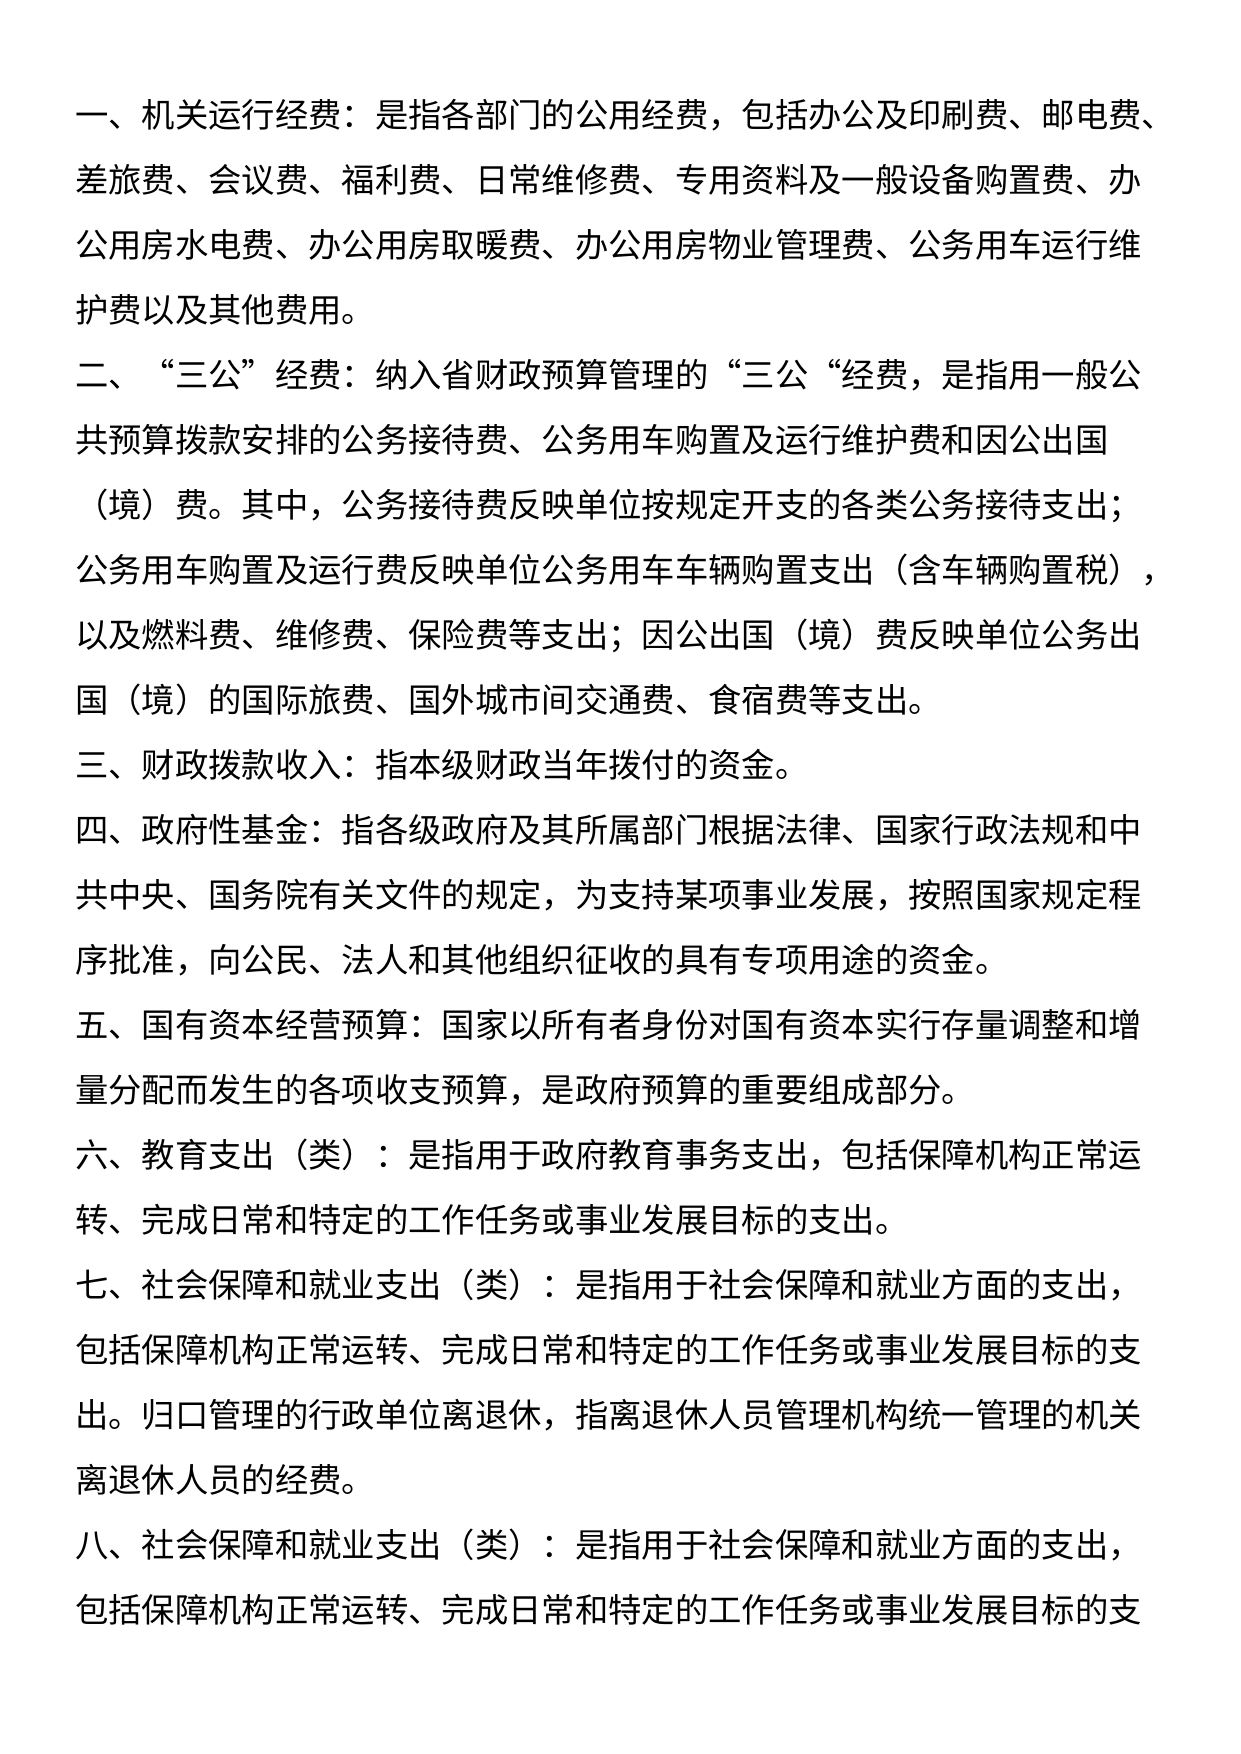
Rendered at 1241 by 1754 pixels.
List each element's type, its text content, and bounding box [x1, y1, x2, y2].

text 一、机关运行经费：是指各部门的公用经费，包括办公及印刷费、邮电费、差旅费、会议费、福利费、日常维修费、专用资料及一般设备购置费、办公用房水电费、办公用房取暖费、办公用房物业管理费、公务用车运行维护费以及其他费用。 [75, 81, 1165, 341]
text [75, 1511, 1165, 1641]
text 二、“三公”经费：纳入省财政预算管理的“三公“经费，是指用一般公共预算拨款安排的公务接待费、公务用车购置及运行维护费和因公出国（境）费。其中，公务接待费反映单位按规定开支的各类公务接待支出；公务用车购置及运行费反映单位公务用车车辆购置支出（含车辆购置税），以及燃料费、维修费、保险费等支出；因公出国（境）费反映单位公务出国（境）的国际旅费、国外城市间交通费、食宿费等支出。 [75, 341, 1165, 731]
text 四、政府性基金：指各级政府及其所属部门根据法律、国家行政法规和中共中央、国务院有关文件的规定，为支持某项事业发展，按照国家规定程序批准，向公民、法人和其他组织征收的具有专项用途的资金。 [75, 796, 1165, 991]
text 七、社会保障和就业支出（类）：是指用于社会保障和就业方面的支出，包括保障机构正常运转、完成日常和特定的工作任务或事业发展目标的支出。归口管理的行政单位离退休，指离退休人员管理机构统一管理的机关离退休人员的经费。 [75, 1251, 1165, 1511]
text 五、国有资本经营预算：国家以所有者身份对国有资本实行存量调整和增量分配而发生的各项收支预算，是政府预算的重要组成部分。 [75, 991, 1165, 1121]
text 六、教育支出（类）：是指用于政府教育事务支出，包括保障机构正常运转、完成日常和特定的工作任务或事业发展目标的支出。 [75, 1121, 1165, 1251]
text 三、财政拨款收入：指本级财政当年拨付的资金。 [75, 731, 1165, 796]
